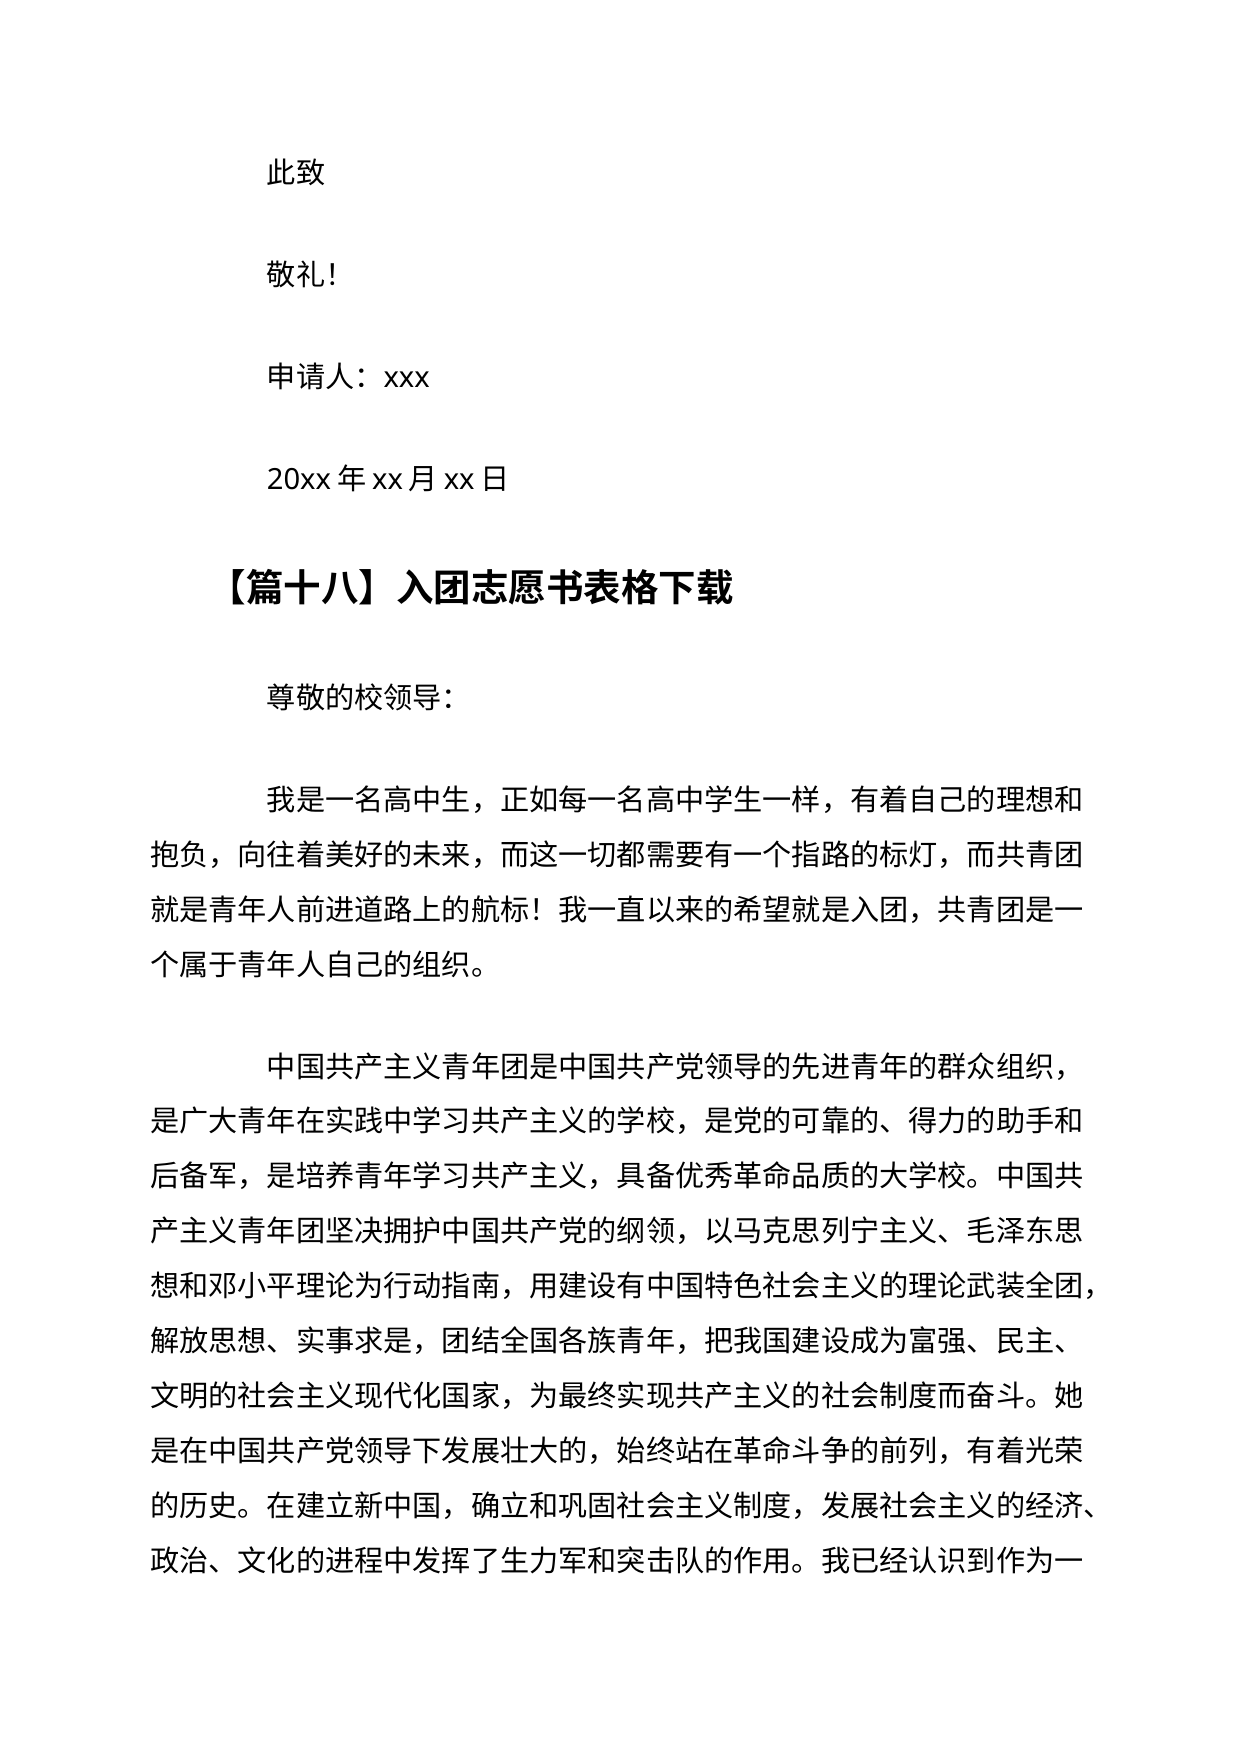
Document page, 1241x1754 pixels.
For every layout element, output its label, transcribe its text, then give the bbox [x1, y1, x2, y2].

text 此致 [150, 150, 1090, 192]
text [150, 1043, 1090, 1579]
text 【篇十八】入团志愿书表格下载 [150, 557, 1090, 612]
text 20xx年xx月xx日 [150, 456, 1090, 498]
text 尊敬的校领导： [150, 675, 1090, 717]
text 我是一名高中生，正如每一名高中学生一样，有着自己的理想和抱负，向往着美好的未来，而这一切都需要有一个指路的标灯，而共青团就是青年人前进道路上的航标！我一直以来的希望就是入团，共青团是一个属于青年人自己的组织。 [150, 777, 1090, 984]
text 申请人：xxx [150, 353, 1090, 396]
text 敬礼！ [150, 252, 1090, 294]
